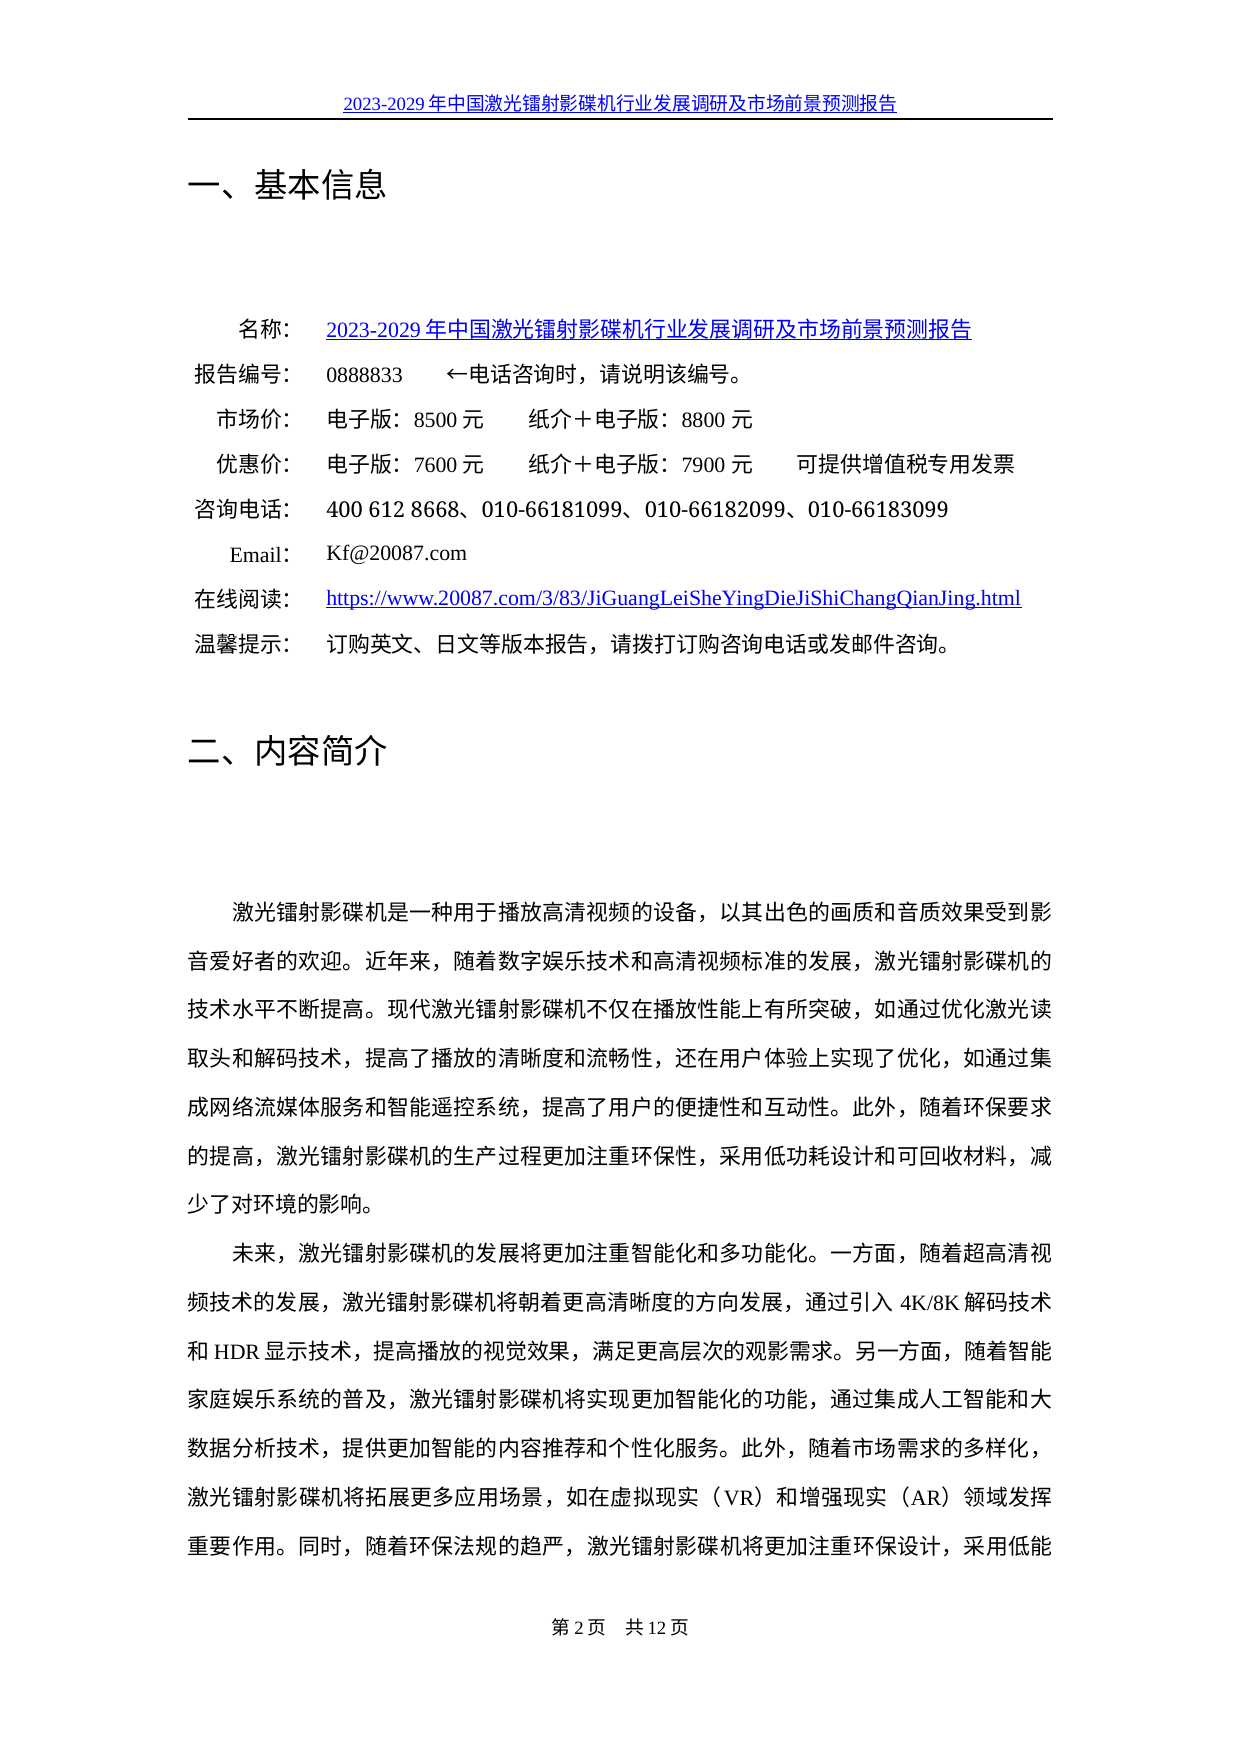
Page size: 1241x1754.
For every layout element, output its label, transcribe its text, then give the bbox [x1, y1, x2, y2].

title 一、基本信息 [187, 150, 1053, 215]
table_cell 优惠价： [167, 447, 315, 492]
table_cell 报告编号： [167, 357, 315, 402]
table_cell 温馨提示： [167, 627, 315, 672]
table_header 2023-2029年中国激光镭射影碟机行业发展调研及市场前景预测报告 [315, 312, 1073, 357]
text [187, 894, 1053, 1561]
table_cell 电子版：7600 元 纸介＋电子版：7900 元 可提供增值税专用发票 [315, 447, 1073, 492]
table_cell 在线阅读： [167, 582, 315, 627]
table_cell Email： [167, 537, 315, 582]
table_cell 市场价： [167, 402, 315, 447]
table_cell 咨询电话： [167, 492, 315, 537]
table_cell 电子版：8500 元 纸介＋电子版：8800 元 [315, 402, 1073, 447]
table_cell 订购英文、日文等版本报告，请拨打订购咨询电话或发邮件咨询。 [315, 627, 1073, 672]
table_cell 0888833 ←电话咨询时，请说明该编号。 [315, 357, 1073, 402]
title 二、内容简介 [187, 717, 1053, 782]
table_cell Kf@20087.com [315, 537, 1073, 582]
table_cell [315, 582, 1073, 627]
table_header 名称： [167, 312, 315, 357]
table_cell 400 612 8668、010-66181099、010-66182099、010-66183099 [315, 492, 1073, 537]
